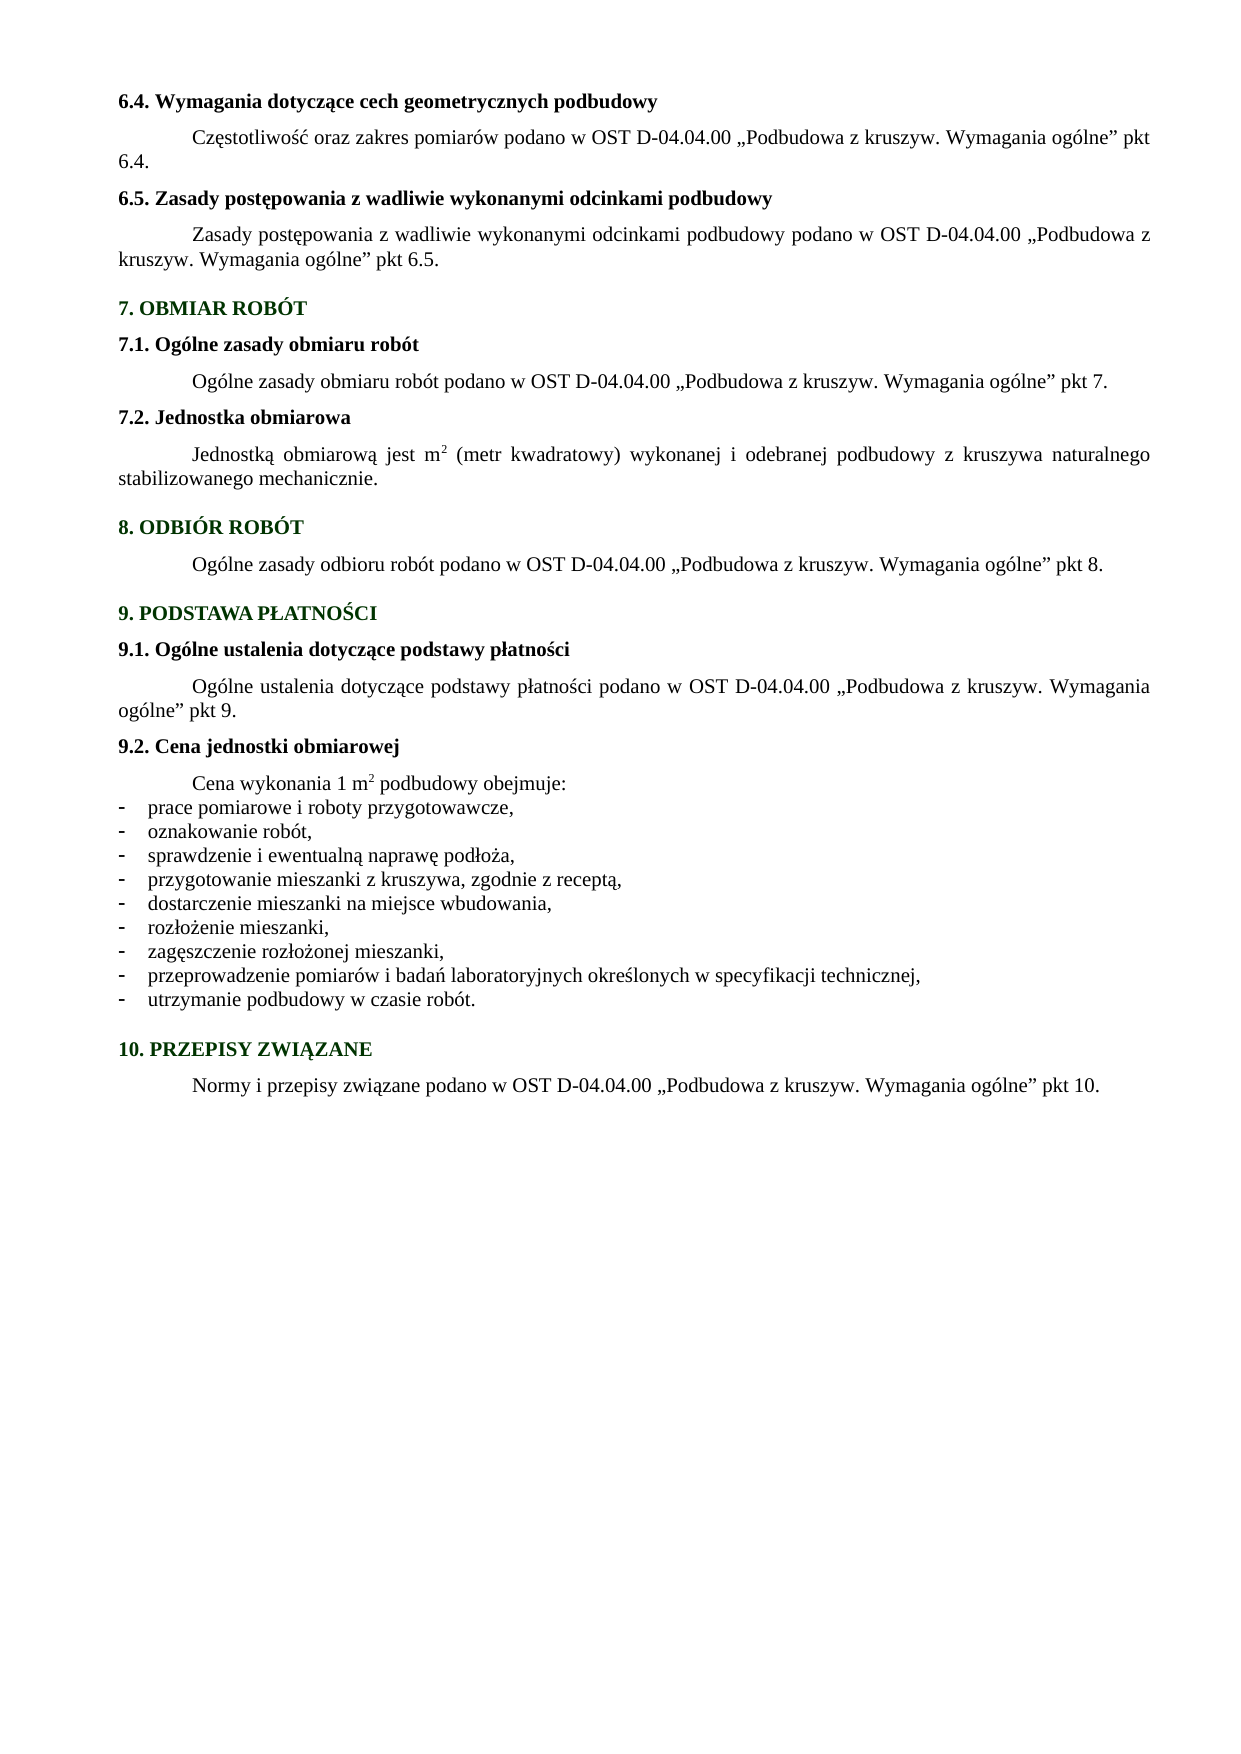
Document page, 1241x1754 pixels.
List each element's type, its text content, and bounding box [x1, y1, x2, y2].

text Częstotliwość oraz zakres pomiarów podano w OST D-04.04.00 „Podbudowa z kruszyw. Wymagania ogólne” pkt 6.4. [118, 125, 1152, 173]
list rozłożenie mieszanki, [118, 915, 1152, 939]
text 8. odbiór robót [118, 515, 1152, 539]
list dostarczenie mieszanki na miejsce wbudowania, [118, 891, 1152, 915]
text 7. obmiar robót [118, 296, 1152, 319]
text 9. podstawa płatności [118, 601, 1152, 624]
list zagęszczenie rozłożonej mieszanki, [118, 939, 1152, 963]
text Jednostką obmiarową jest m2 (metr kwadratowy) wykonanej i odebranej podbudowy z kruszywa naturalnego stabilizowanego mechanicznie. [118, 442, 1152, 490]
text Ogólne zasady obmiaru robót podano w OST D-04.04.00 „Podbudowa z kruszyw. Wymagania ogólne” pkt 7. [118, 369, 1152, 393]
text 9.2. Cena jednostki obmiarowej [118, 734, 1152, 758]
text 7.2. Jednostka obmiarowa [118, 405, 1152, 429]
list utrzymanie podbudowy w czasie robót. [118, 987, 1152, 1011]
list przygotowanie mieszanki z kruszywa, zgodnie z receptą, [118, 867, 1152, 891]
text 6.4. Wymagania dotyczące cech geometrycznych podbudowy [118, 89, 1152, 113]
list prace pomiarowe i roboty przygotowawcze, [118, 795, 1152, 819]
text Normy i przepisy związane podano w OST D-04.04.00 „Podbudowa z kruszyw. Wymagania ogólne” pkt 10. [118, 1073, 1152, 1097]
text Zasady postępowania z wadliwie wykonanymi odcinkami podbudowy podano w OST D-04.04.00 „Podbudowa z kruszyw. Wymagania ogólne” pkt 6.5. [118, 222, 1152, 271]
text 9.1. Ogólne ustalenia dotyczące podstawy płatności [118, 637, 1152, 661]
text Ogólne zasady odbioru robót podano w OST D-04.04.00 „Podbudowa z kruszyw. Wymagania ogólne” pkt 8. [118, 551, 1152, 576]
text Ogólne ustalenia dotyczące podstawy płatności podano w OST D-04.04.00 „Podbudowa z kruszyw. Wymagania ogólne” pkt 9. [118, 674, 1152, 722]
text Cena wykonania 1 m2 podbudowy obejmuje: [118, 771, 1152, 795]
text 10. przepisy związane [118, 1036, 1152, 1061]
text 7.1. Ogólne zasady obmiaru robót [118, 332, 1152, 356]
text 6.5. Zasady postępowania z wadliwie wykonanymi odcinkami podbudowy [118, 186, 1152, 210]
list sprawdzenie i ewentualną naprawę podłoża, [118, 843, 1152, 867]
list przeprowadzenie pomiarów i badań laboratoryjnych określonych w specyfikacji technicznej, [118, 963, 1152, 987]
list oznakowanie robót, [118, 819, 1152, 843]
